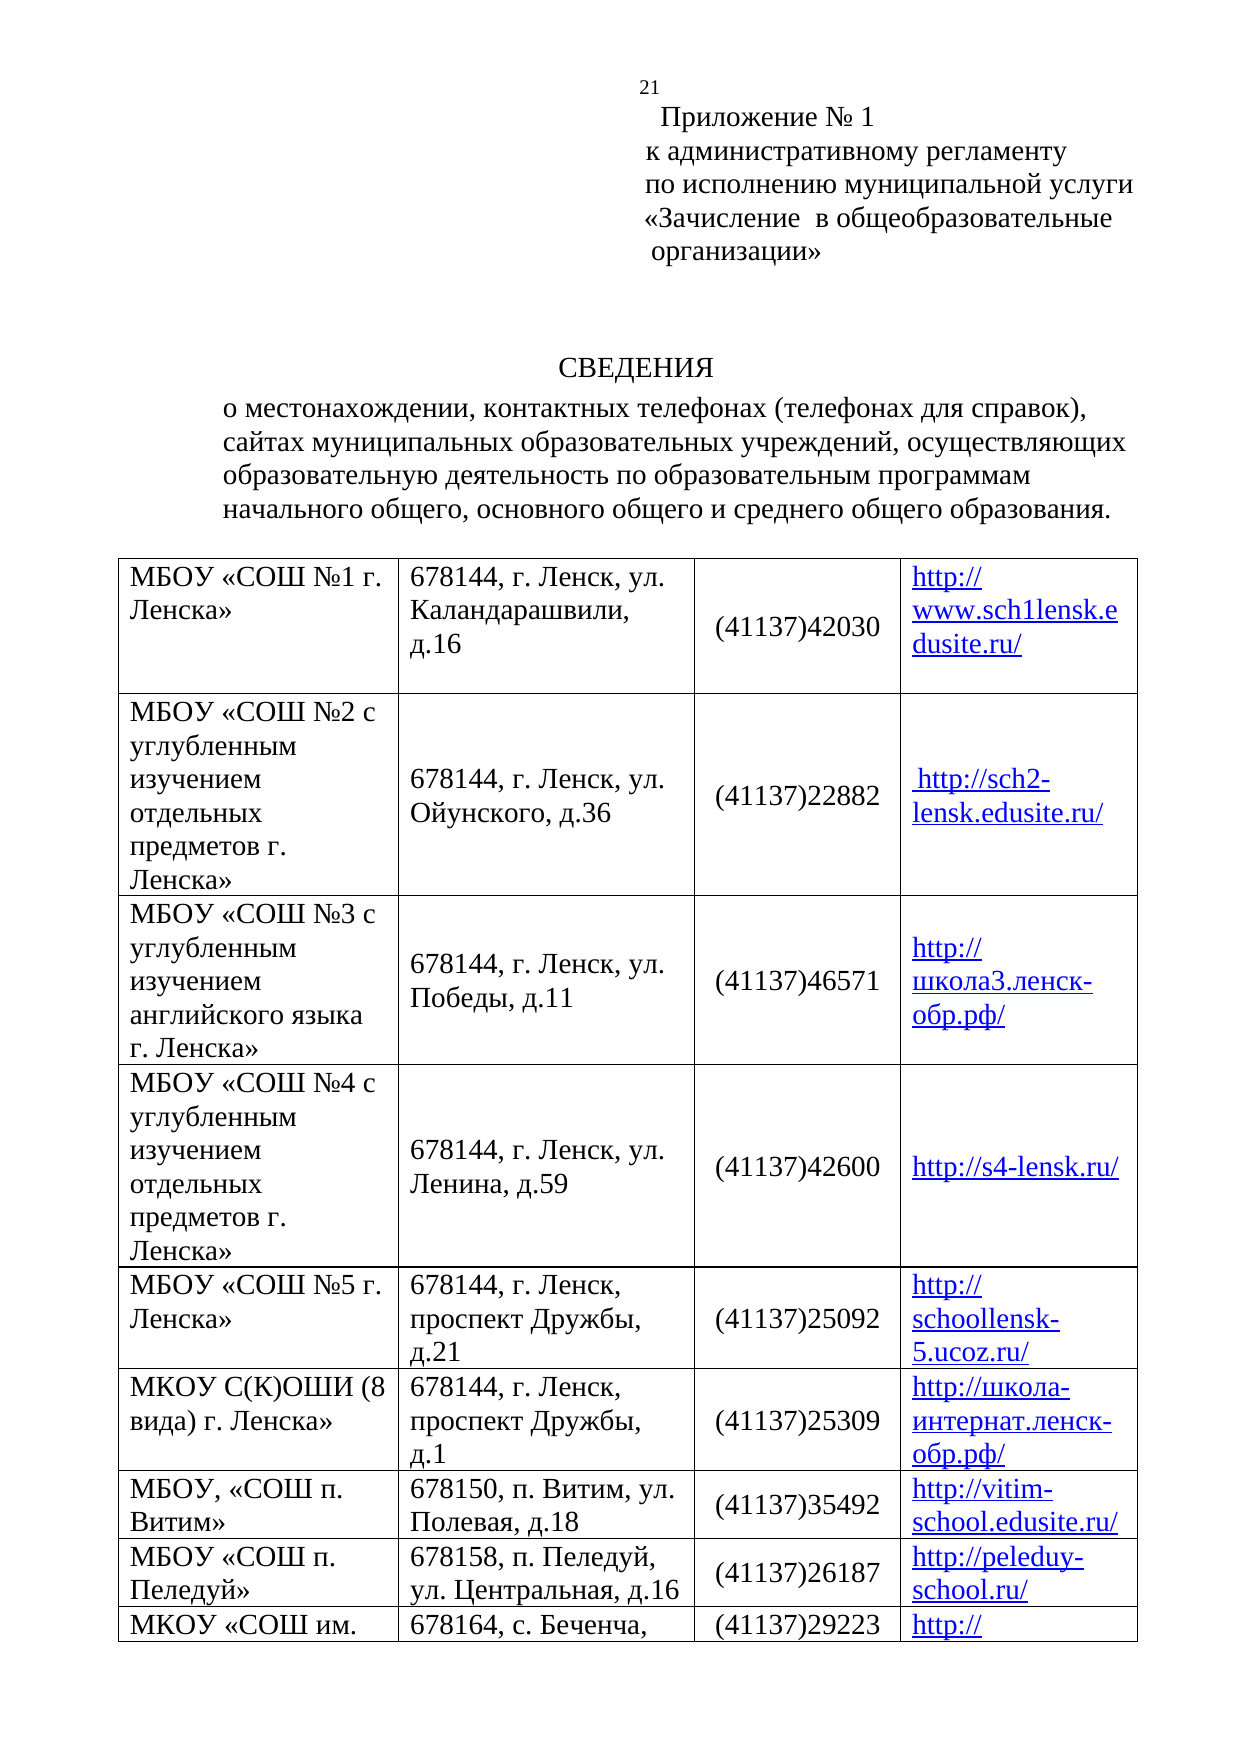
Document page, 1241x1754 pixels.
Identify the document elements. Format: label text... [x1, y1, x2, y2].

table_cell (41137)29223 [695, 1607, 900, 1641]
text Приложение № 1 [573, 99, 1152, 133]
list СВЕДЕНИЯ [223, 350, 1152, 384]
text организации» [148, 233, 1240, 267]
table_cell МКОУ С(К)ОШИ (8 вида) г. Ленска» [119, 1369, 398, 1470]
table_cell 678158, п. Пеледуй, ул. Центральная, д.16 [399, 1539, 694, 1606]
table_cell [399, 1607, 694, 1641]
table_cell . Ленск, ул. Ойунского, д.36 [399, 694, 694, 895]
table_cell http://peleduy-school.ru/ [901, 1539, 1137, 1606]
list о местонахождении, контактных телефонах (телефонах для справок), сайтах муниципальных образовательных учреждений, осуществляющих образовательную деятельность по образовательным программам начального общего, основного общего и среднего общего образования. [223, 390, 1152, 524]
table_cell (41137)26187 [695, 1539, 900, 1606]
table_cell МБОУ «СОШ №3 с углубленным изучением английского языка г. Ленска» [119, 896, 398, 1064]
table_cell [901, 1607, 1137, 1641]
table_cell http://школа3.ленск-обр.рф/ [901, 896, 1137, 1064]
table_cell . Ленск, проспект Дружбы, д.21 [399, 1268, 694, 1368]
table_cell МБОУ, «СОШ п. Витим» [119, 1471, 398, 1538]
table_cell (41137)25309 [695, 1369, 900, 1470]
table_header http://www.sch1lensk.edusite.ru/ [901, 559, 1137, 693]
table_cell . Ленск, ул. Победы, д.11 [399, 896, 694, 1064]
table_header МБОУ «СОШ №1 г. Ленска» [119, 559, 398, 693]
table_cell http://schoollensk-5.ucoz.ru/ [901, 1268, 1137, 1368]
text по исполнению муниципальной услуги [236, 166, 1240, 200]
table_cell http://vitim-school.edusite.ru/ [901, 1471, 1137, 1538]
table_cell (41137)25092 [695, 1268, 900, 1368]
table_cell МБОУ «СОШ п. Пеледуй» [119, 1539, 398, 1606]
table_cell (41137)46571 [695, 896, 900, 1064]
table_cell (41137)42600 [695, 1065, 900, 1266]
text к административному регламенту [573, 133, 1152, 166]
table_header . Ленск, ул. Каландарашвили, д.16 [399, 559, 694, 693]
table_cell МБОУ «СОШ №4 с углубленным изучением отдельных предметов г. Ленска» [119, 1065, 398, 1266]
table_cell http://sch2-lensk.edusite.ru/ [901, 694, 1137, 895]
table_header (41137)42030 [695, 559, 900, 693]
table_cell (41137)35492 [695, 1471, 900, 1538]
table_cell . Ленск, ул. Ленина, д.59 [399, 1065, 694, 1266]
text «Зачисление в общеобразовательные [148, 200, 1240, 233]
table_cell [119, 1607, 398, 1641]
table_cell МБОУ «СОШ №5 г. Ленска» [119, 1268, 398, 1368]
table_cell http://школа-интернат.ленск-обр.рф/ [901, 1369, 1137, 1470]
table_cell . Ленск, проспект Дружбы, д.1 [399, 1369, 694, 1470]
table_cell 678150, п. Витим, ул. Полевая, д.18 [399, 1471, 694, 1538]
table_cell МБОУ «СОШ №2 с углубленным изучением отдельных предметов г. Ленска» [119, 694, 398, 895]
table_cell http://s4-lensk.ru/ [901, 1065, 1137, 1266]
table_cell (41137)22882 [695, 694, 900, 895]
